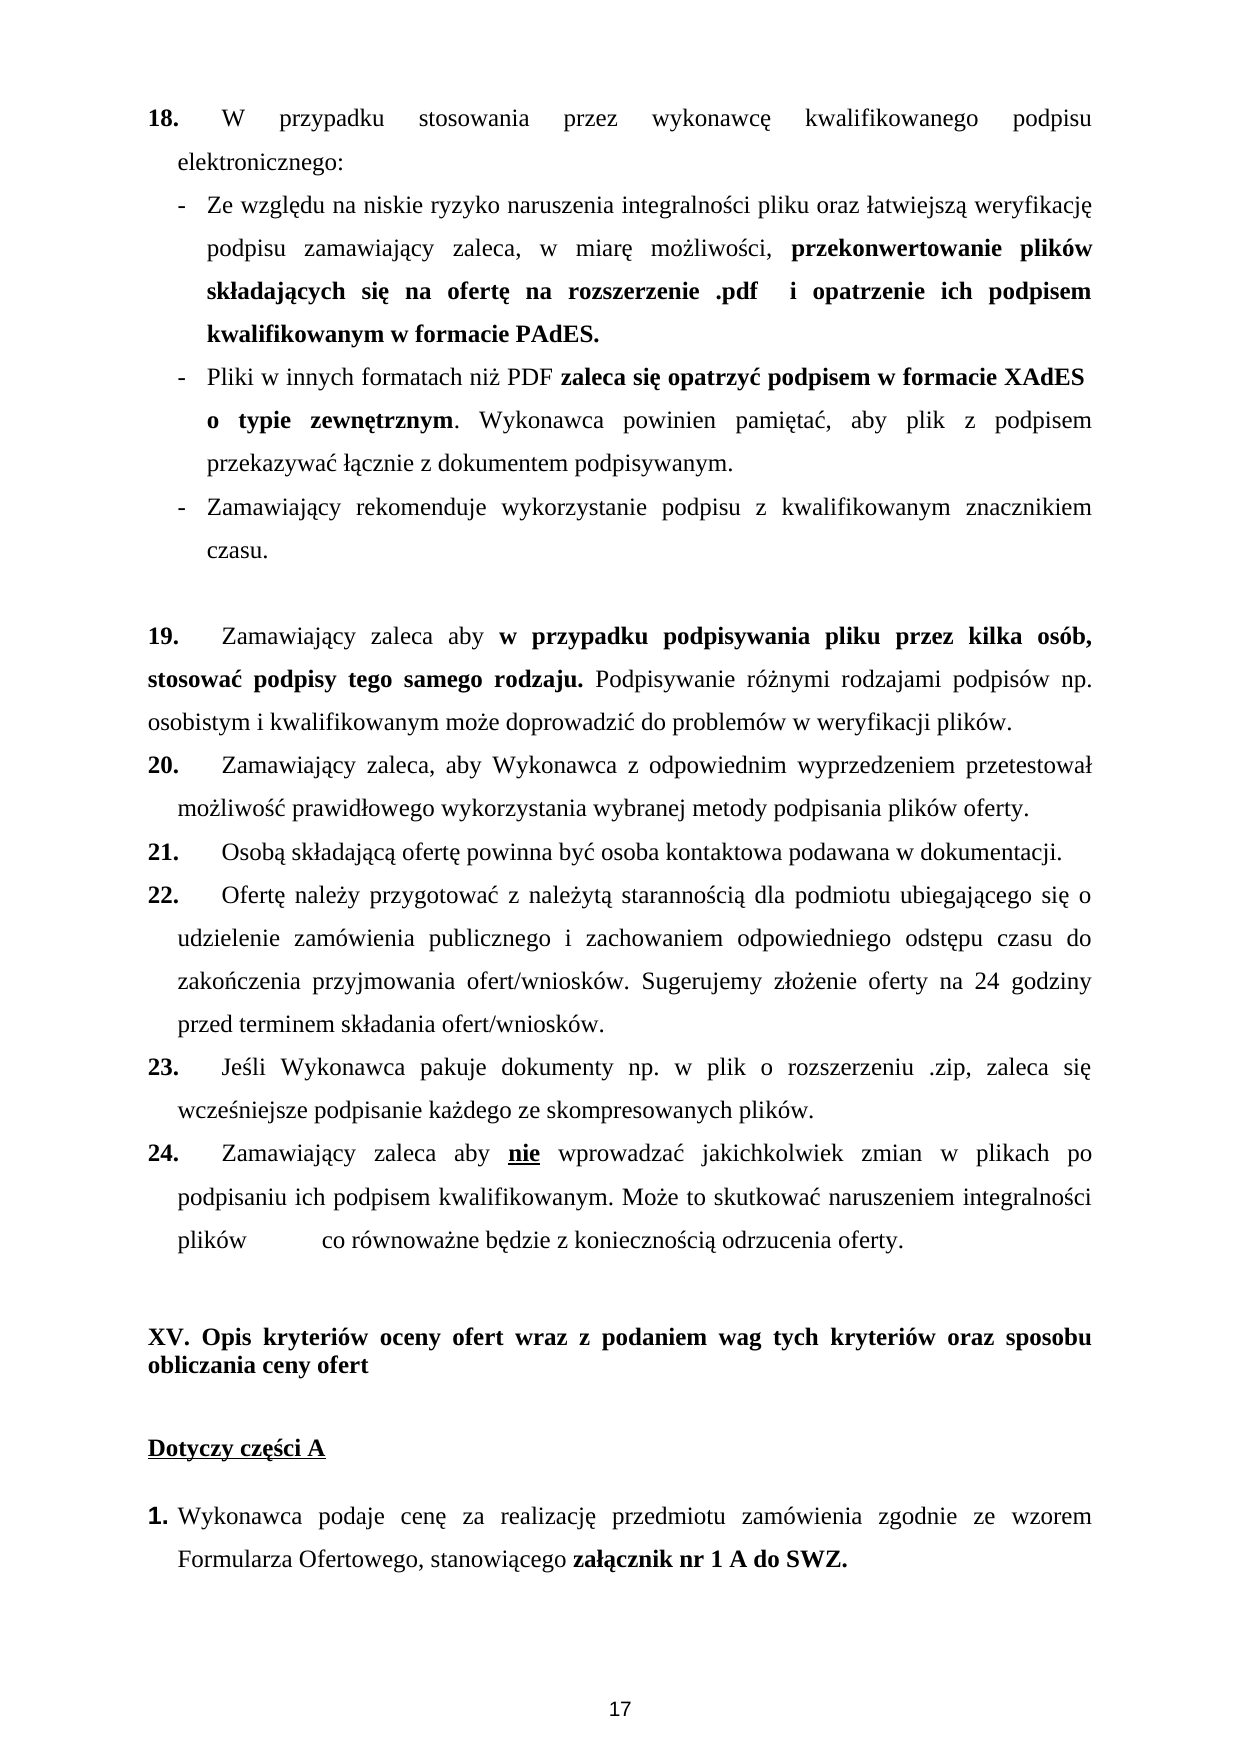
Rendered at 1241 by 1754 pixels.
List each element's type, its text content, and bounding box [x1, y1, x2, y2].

subtitle XV. Opis kryteriów oceny ofert wraz z podaniem wag tych kryteriów oraz sposobu obliczania ceny ofert [148, 1322, 1093, 1379]
list Ofertę należy przygotować z należytą starannością dla podmiotu ubiegającego się o udzielenie zamówienia publicznego i zachowaniem odpowiedniego odstępu czasu do zakończenia przyjmowania ofert/wniosków. Sugerujemy złożenie oferty na 24 godziny przed terminem składania ofert/wniosków. [148, 880, 1093, 1038]
text Dotyczy części A [148, 1433, 1093, 1462]
list Osobą składającą ofertę powinna być osoba kontaktowa podawana w dokumentacji. [148, 837, 1093, 865]
list Zamawiający zaleca, aby Wykonawca z odpowiednim wyprzedzeniem przetestował możliwość prawidłowego wykorzystania wybranej metody podpisania plików oferty. [148, 750, 1093, 822]
list Ze względu na niskie ryzyko naruszenia integralności pliku oraz łatwiejszą weryfikację podpisu zamawiający zaleca, w miarę możliwości, przekonwertowanie plików składających się na ofertę na rozszerzenie .pdf i opatrzenie ich podpisem kwalifikowanym w formacie PAdES. [177, 190, 1093, 348]
list Zamawiający zaleca aby w przypadku podpisywania pliku przez kilka osób, stosować podpisy tego samego rodzaju. Podpisywanie różnymi rodzajami podpisów np. osobistym i kwalifikowanym może doprowadzić do problemów w weryfikacji plików. [148, 621, 1093, 736]
list W przypadku stosowania przez wykonawcę kwalifikowanego podpisu elektronicznego: [148, 103, 1093, 175]
list Zamawiający rekomenduje wykorzystanie podpisu z kwalifikowanym znacznikiem czasu. [177, 492, 1093, 563]
list Wykonawca podaje cenę za realizację przedmiotu zamówienia zgodnie ze wzorem Formularza Ofertowego, stanowiącego załącznik nr 1 A do SWZ. [148, 1501, 1093, 1573]
list Zamawiający zaleca aby nie wprowadzać jakichkolwiek zmian w plikach po podpisaniu ich podpisem kwalifikowanym. Może to skutkować naruszeniem integralności plików co równoważne będzie z koniecznością odrzucenia oferty. [148, 1138, 1093, 1253]
list Jeśli Wykonawca pakuje dokumenty np. w plik o rozszerzeniu .zip, zaleca się wcześniejsze podpisanie każdego ze skompresowanych plików. [148, 1052, 1093, 1124]
list Pliki w innych formatach niż PDF zaleca się opatrzyć podpisem w formacie XAdES o typie zewnętrznym. Wykonawca powinien pamiętać, aby plik z podpisem przekazywać łącznie z dokumentem podpisywanym. [177, 362, 1093, 477]
